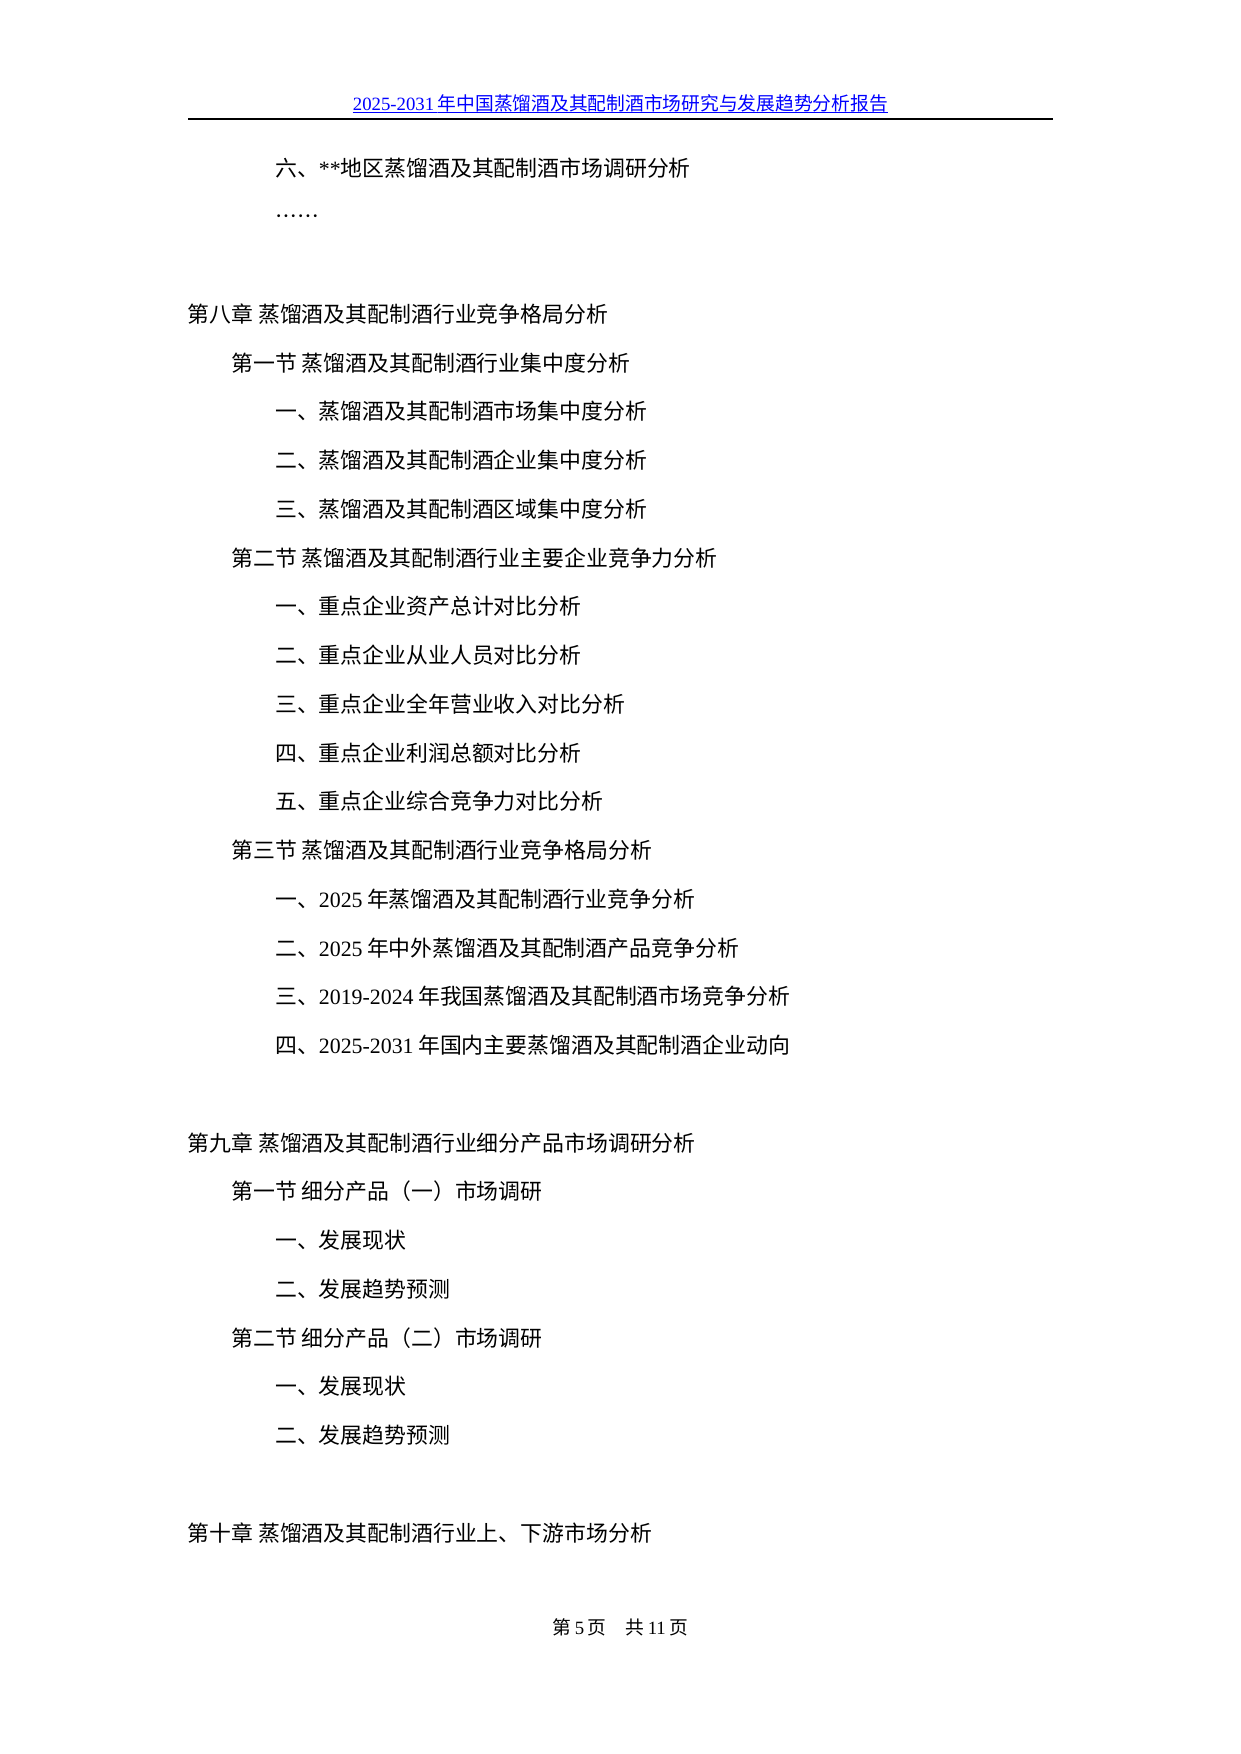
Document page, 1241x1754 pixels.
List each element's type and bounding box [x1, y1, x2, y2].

text [187, 150, 1053, 1548]
